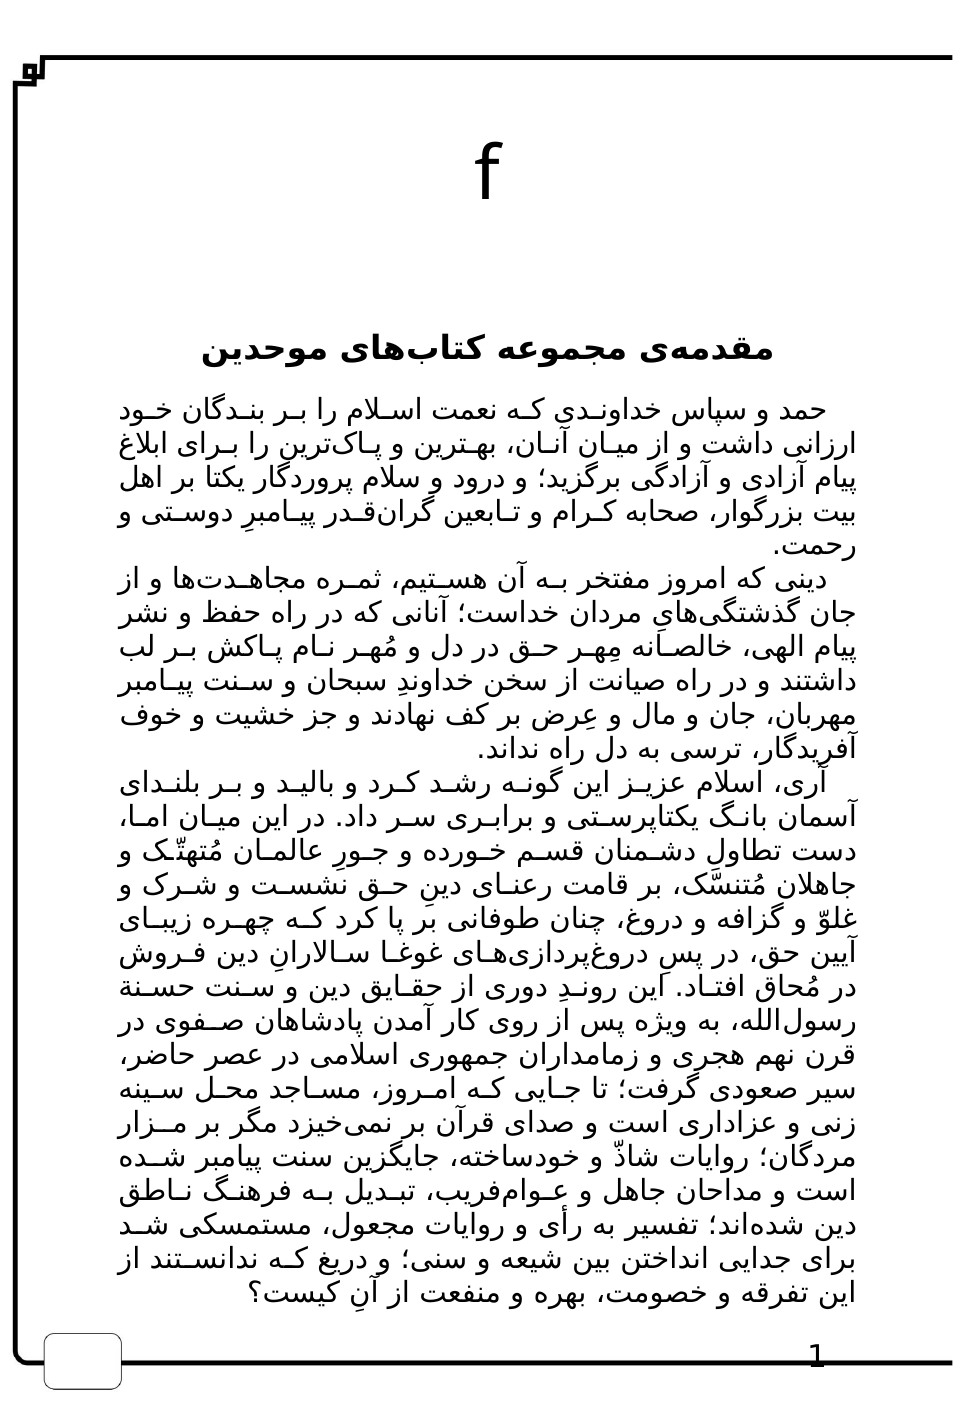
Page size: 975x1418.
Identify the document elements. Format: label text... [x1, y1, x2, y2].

text مقدمه‌ی مجموعه کتاب‌های موحدین [118, 328, 857, 367]
text حمد و سپاس خداوندی که نعمت اسلام را بر بندگان خود ارزانی داشت و از میان آنان، بهترین و پاک‌ترین را برای ابلاغ پیام آزادی و آزادگی برگزید؛ و درود و سلام پروردگار یکتا بر اهل بیت بزرگوار، صحابه کرام و تابعین گران‌قدر پیامبرِ دوستی و رحمت. [118, 392, 857, 562]
text آری، اسلام عزیز این گونه رشد کرد و بالید و بر بلندای آسمان بانگ یکتاپرستی و برابری سر داد. در این میان اما، دست تطاولِ دشمنان قسم خورده و جورِ عالمان مُتهتّک و جاهلان مُتنسّک، بر قامت رعنای دینِ حق نشست و شرک و غلوّ و گزافه و دروغ، چنان طوفانی بر پا کرد که چهره زیبای آیین حق، در پسِ دروغ‌پردازی‌های غوغا سالارانِ دین فروش در مُحاق افتاد. این روندِ دوری از حقایق دین و سنت حسنة رسول‌الله، به ویژه پس از روی کار آمدن پادشاهان صفوی در قرن نهم هجری و زمامداران جمهوری اسلامی در عصر حاضر، سیر صعودی گرفت؛ تا جایی که امروز، مساجد محل سینه زنی و عزاداری است و صدای قرآن بر نمی‌خیزد مگر بر مزار مردگان؛ روایات شاذّ و خودساخته، جایگزین سنت پیامبر شده است و مداحان جاهل و عوام‌فریب، تبدیل به فرهنگ ناطق دین شده‌اند؛ تفسیر به رأی و روایات مجعول، مستمسکی شد برای جدایی انداختن بین شیعه و سنی؛ و دریغ که ندانستند از این تفرقه و خصومت، بهره و منفعت از آنِ کیست؟ [118, 766, 857, 1309]
picture [0, 0, 953, 1418]
text دینی که امروز مفتخر به آن هستیم، ثمره مجاهدت‌ها و از جان گذشتگی‌هایِ مردان خداست؛ آنانی که در راه حفظ و نشر پیام الهی، خالصانه مِهر حق در دل و مُهر نام پاکش بر لب داشتند و در راه صیانت از سخن خداوندِ سبحان و سنت پیامبر مهربان، جان و مال و عِرض بر کف نهادند و جز خشیت و خوف آفریدگار، ترسی به دل راه نداند. [118, 562, 857, 766]
text f [118, 134, 857, 216]
